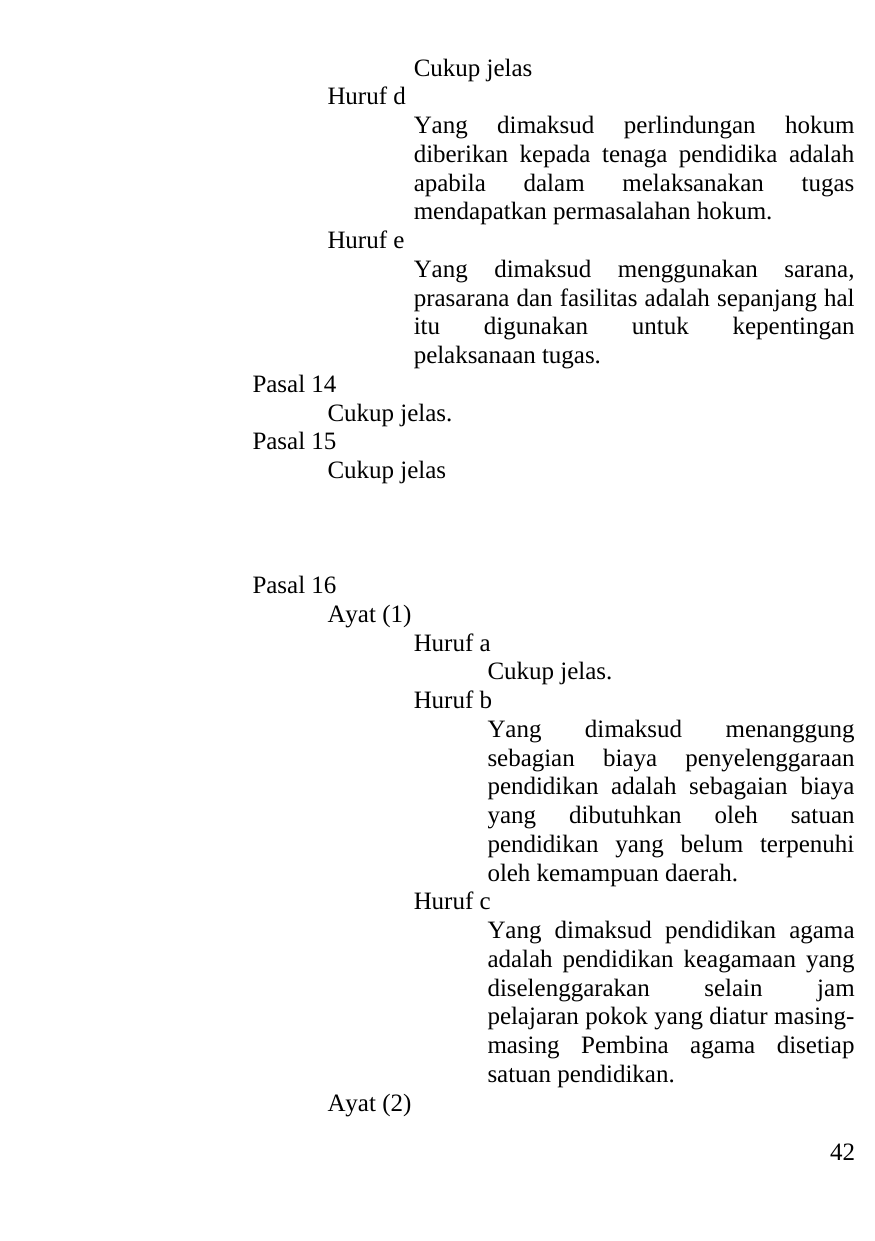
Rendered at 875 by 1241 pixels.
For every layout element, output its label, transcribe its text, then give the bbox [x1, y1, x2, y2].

text Cukup jelas. [252, 656, 854, 685]
text Yang dimaksud menanggung sebagian biaya penyelenggaraan pendidikan adalah sebagaian biaya yang dibutuhkan oleh satuan pendidikan yang belum terpenuhi oleh kemampuan daerah. [487, 714, 854, 886]
text Huruf e [177, 225, 854, 254]
text Pasal 16 [177, 570, 854, 599]
text Huruf b [413, 685, 854, 714]
text Ayat (2) [177, 1088, 854, 1116]
text Yang dimaksud perlindungan hokum diberikan kepada tenaga pendidika adalah apabila dalam melaksanakan tugas mendapatkan permasalahan hokum. [413, 110, 854, 225]
text Yang dimaksud menggunakan sarana, prasarana dan fasilitas adalah sepanjang hal itu digunakan untuk kepentingan pelaksanaan tugas. [413, 254, 854, 369]
text Pasal 14 [177, 369, 854, 398]
text Ayat (1) [177, 599, 854, 628]
text Huruf c [413, 886, 854, 915]
text Huruf a [413, 628, 854, 656]
text Cukup jelas [177, 455, 854, 484]
text Yang dimaksud pendidikan agama adalah pendidikan keagamaan yang diselenggarakan selain jam pelajaran pokok yang diatur masing-masing Pembina agama disetiap satuan pendidikan. [487, 915, 854, 1088]
text Huruf d [177, 81, 854, 110]
text Pasal 15 [177, 426, 854, 455]
text Cukup jelas. [177, 398, 854, 426]
text Cukup jelas [413, 53, 854, 81]
